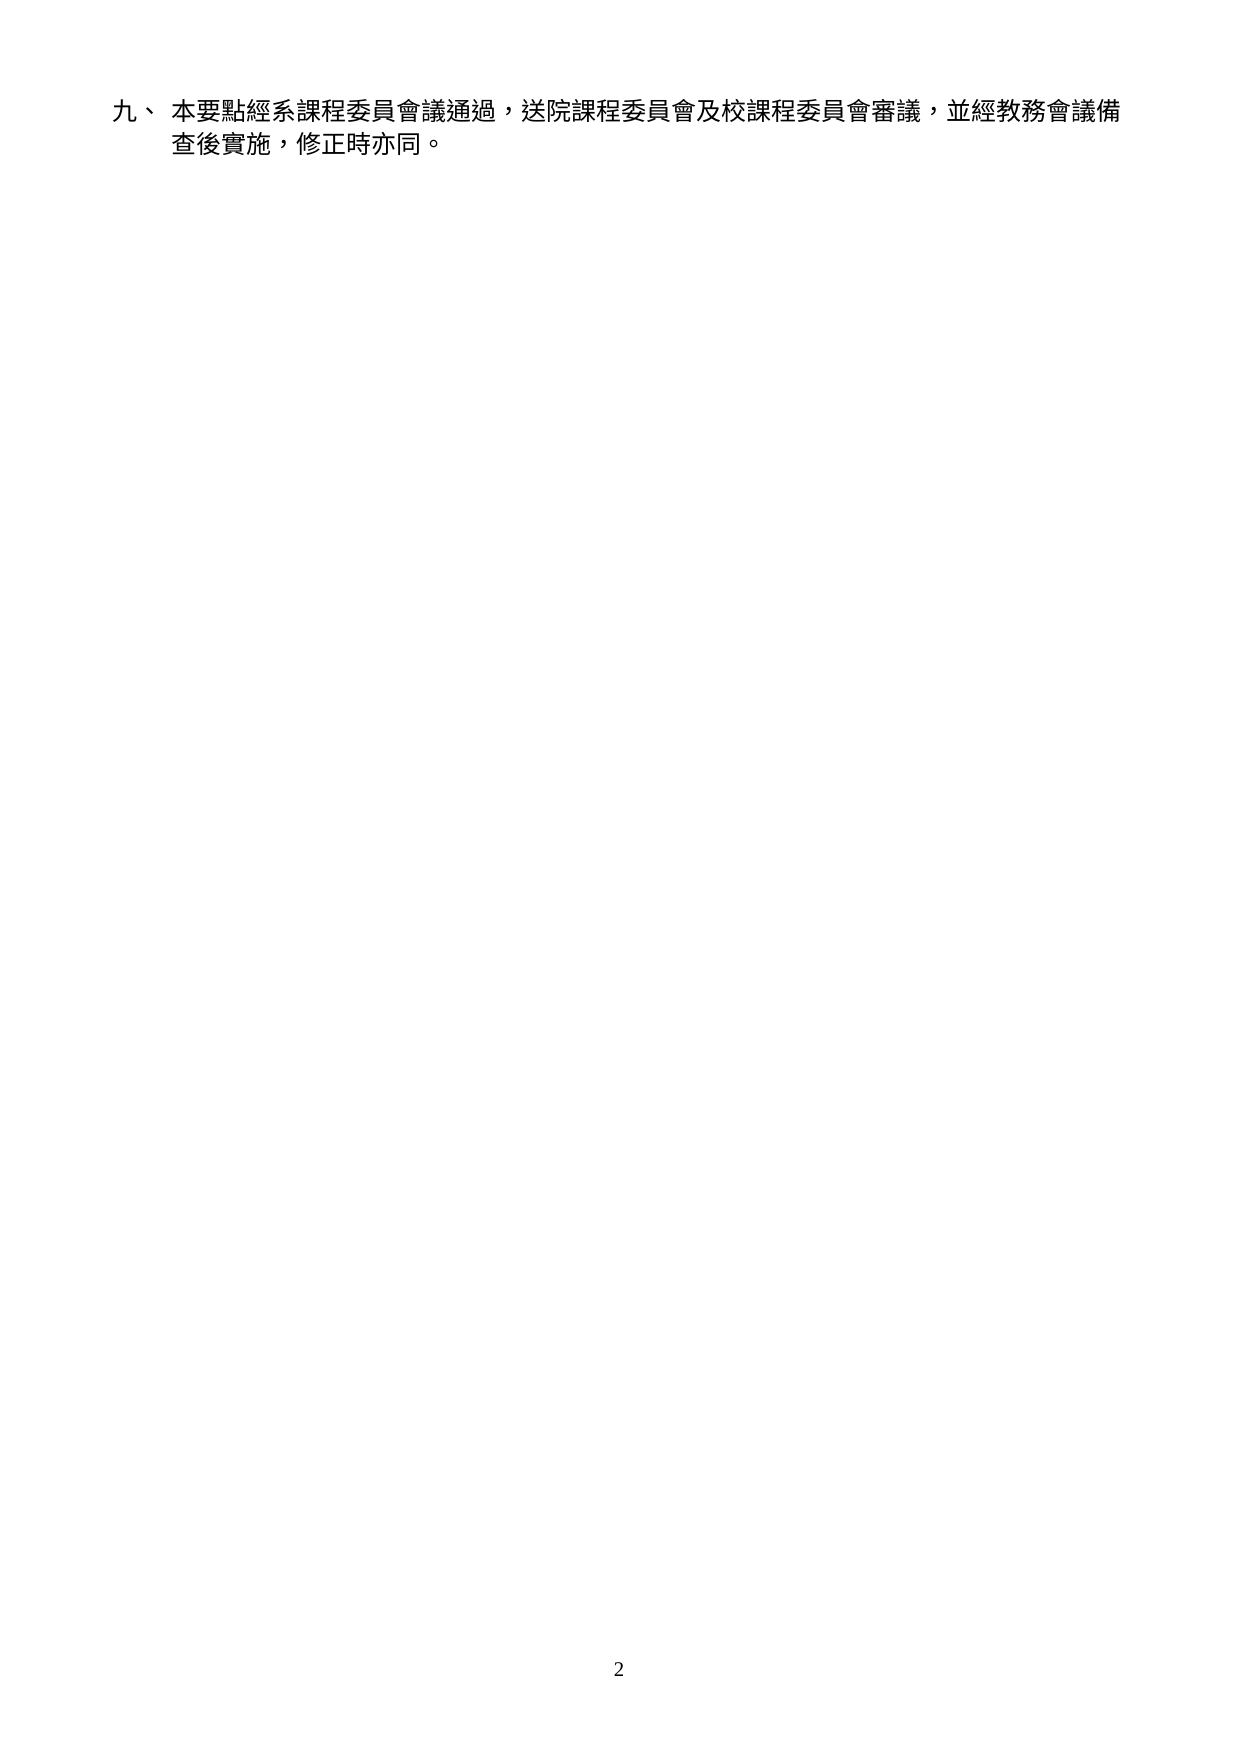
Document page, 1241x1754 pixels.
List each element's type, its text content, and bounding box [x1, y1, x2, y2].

list 本要點經系課程委員會議通過，送院課程委員會及校課程委員會審議，並經教務會議備查後實施，修正時亦同。 [112, 93, 1125, 160]
